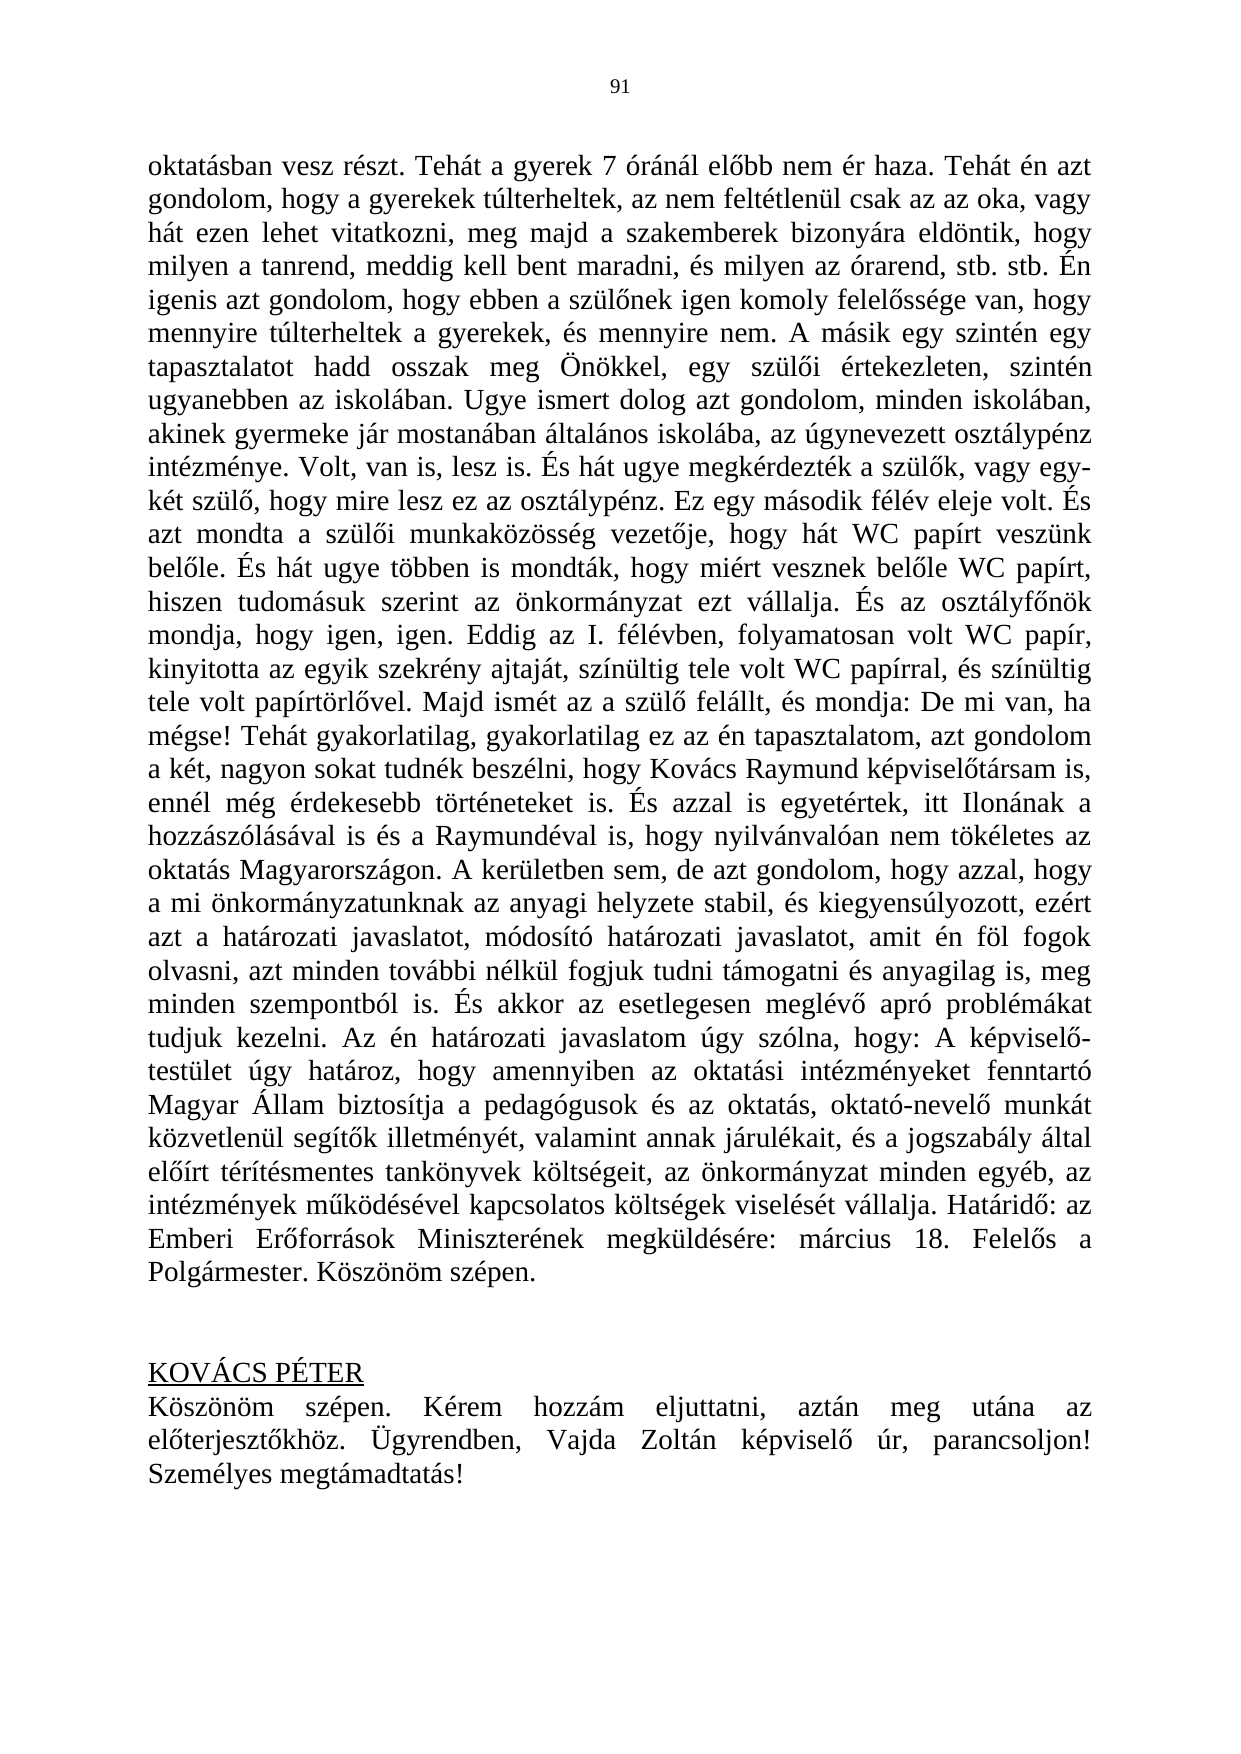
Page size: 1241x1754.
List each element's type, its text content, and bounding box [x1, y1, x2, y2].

text Köszönöm szépen. Kérem hozzám eljuttatni, aztán meg utána az előterjesztőkhöz. Ügyrendben, Vajda Zoltán képviselő úr, parancsoljon! Személyes megtámadtatás! [148, 1389, 1093, 1489]
text KOVÁCS PÉTER [148, 1355, 1093, 1389]
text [148, 148, 1093, 1288]
